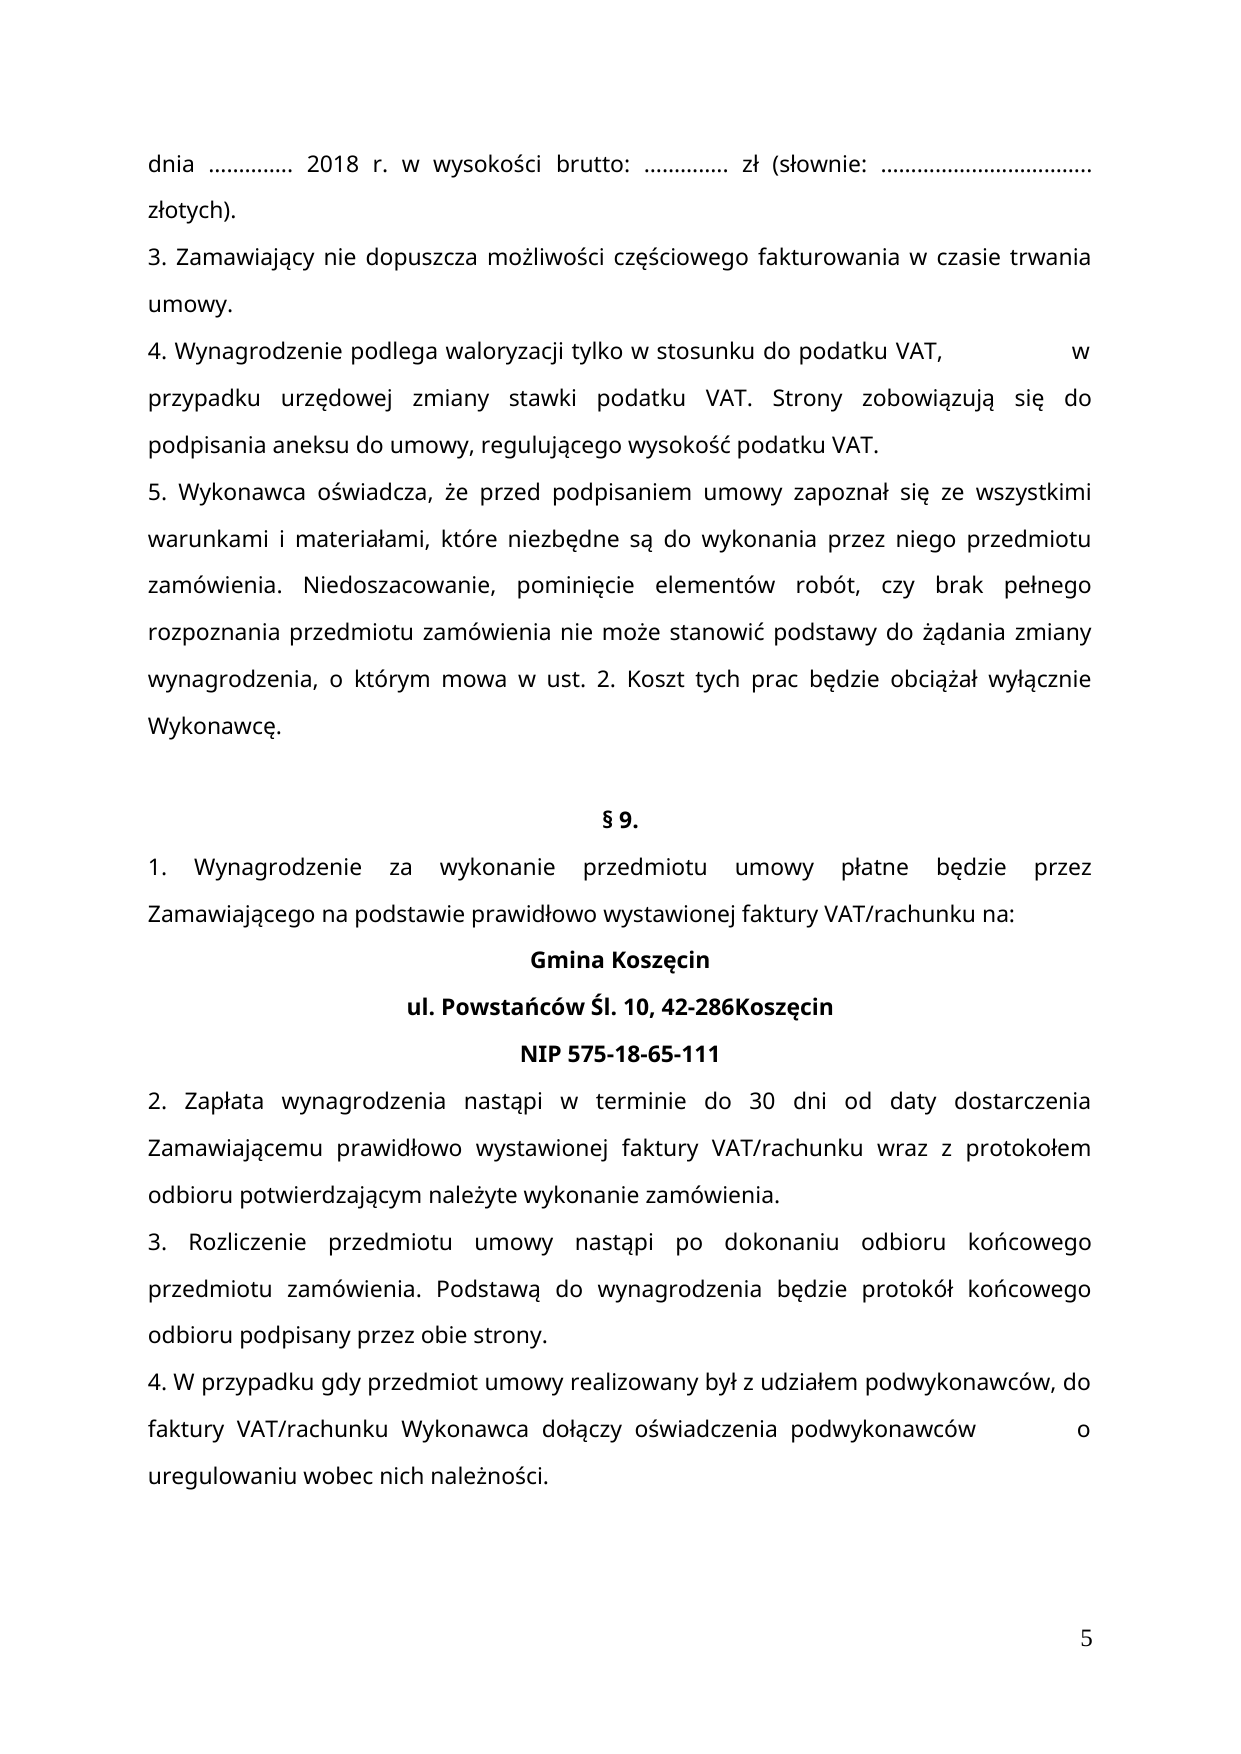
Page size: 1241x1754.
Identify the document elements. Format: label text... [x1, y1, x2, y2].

text ul. Powstańców Śl. 10, 42-286Koszęcin [148, 991, 1093, 1023]
text § 9. [148, 804, 1093, 835]
text 5. Wykonawca oświadcza, że przed podpisaniem umowy zapoznał się ze wszystkimi warunkami i materiałami, które niezbędne są do wykonania przez niego przedmiotu zamówienia. Niedoszacowanie, pominięcie elementów robót, czy brak pełnego rozpoznania przedmiotu zamówienia nie może stanowić podstawy do żądania zmiany wynagrodzenia, o którym mowa w ust. 2. Koszt tych prac będzie obciążał wyłącznie Wykonawcę. [148, 476, 1093, 741]
text 2. Zapłata wynagrodzenia nastąpi w terminie do 30 dni od daty dostarczenia Zamawiającemu prawidłowo wystawionej faktury VAT/rachunku wraz z protokołem odbioru potwierdzającym należyte wykonanie zamówienia. [148, 1085, 1093, 1210]
text NIP 575-18-65-111 [148, 1038, 1093, 1069]
text 4. W przypadku gdy przedmiot umowy realizowany był z udziałem podwykonawców, do faktury VAT/rachunku Wykonawca dołączy oświadczenia podwykonawców o uregulowaniu wobec nich należności. [148, 1366, 1093, 1491]
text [148, 148, 1093, 226]
text 3. Rozliczenie przedmiotu umowy nastąpi po dokonaniu odbioru końcowego przedmiotu zamówienia. Podstawą do wynagrodzenia będzie protokół końcowego odbioru podpisany przez obie strony. [148, 1226, 1093, 1351]
text 1. Wynagrodzenie za wykonanie przedmiotu umowy płatne będzie przez Zamawiającego na podstawie prawidłowo wystawionej faktury VAT/rachunku na: [148, 851, 1093, 929]
text Gmina Koszęcin [148, 944, 1093, 976]
text 4. Wynagrodzenie podlega waloryzacji tylko w stosunku do podatku VAT, w przypadku urzędowej zmiany stawki podatku VAT. Strony zobowiązują się do podpisania aneksu do umowy, regulującego wysokość podatku VAT. [148, 335, 1093, 460]
text 3. Zamawiający nie dopuszcza możliwości częściowego fakturowania w czasie trwania umowy. [148, 241, 1093, 319]
